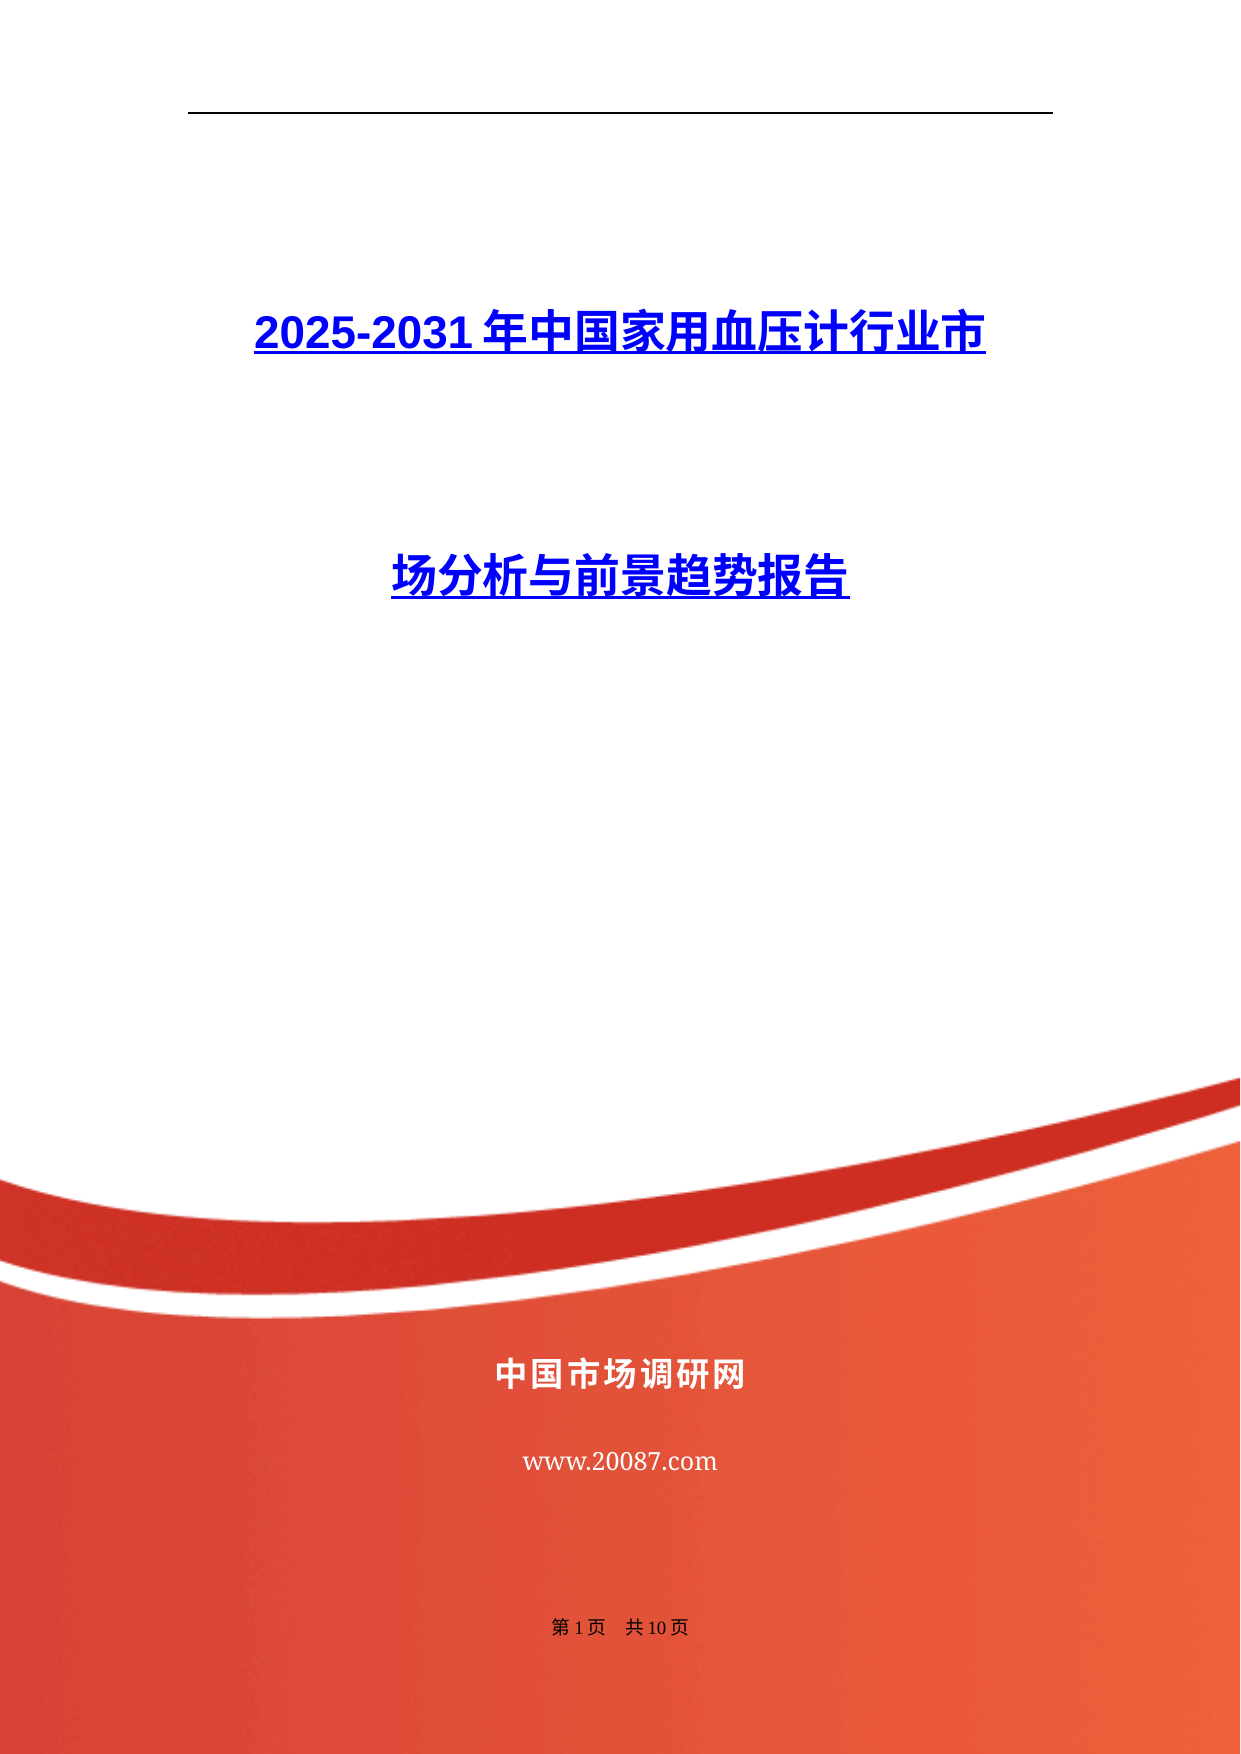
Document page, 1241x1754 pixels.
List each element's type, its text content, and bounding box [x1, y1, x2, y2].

table_header 2025-2031年中国家用血压计行业市场分析与前景趋势报告 [188, 207, 1053, 773]
picture [0, 1006, 1241, 1754]
text www.20087.com [187, 1428, 1053, 1493]
subtitle 中国市场调研网 [187, 1339, 1053, 1404]
